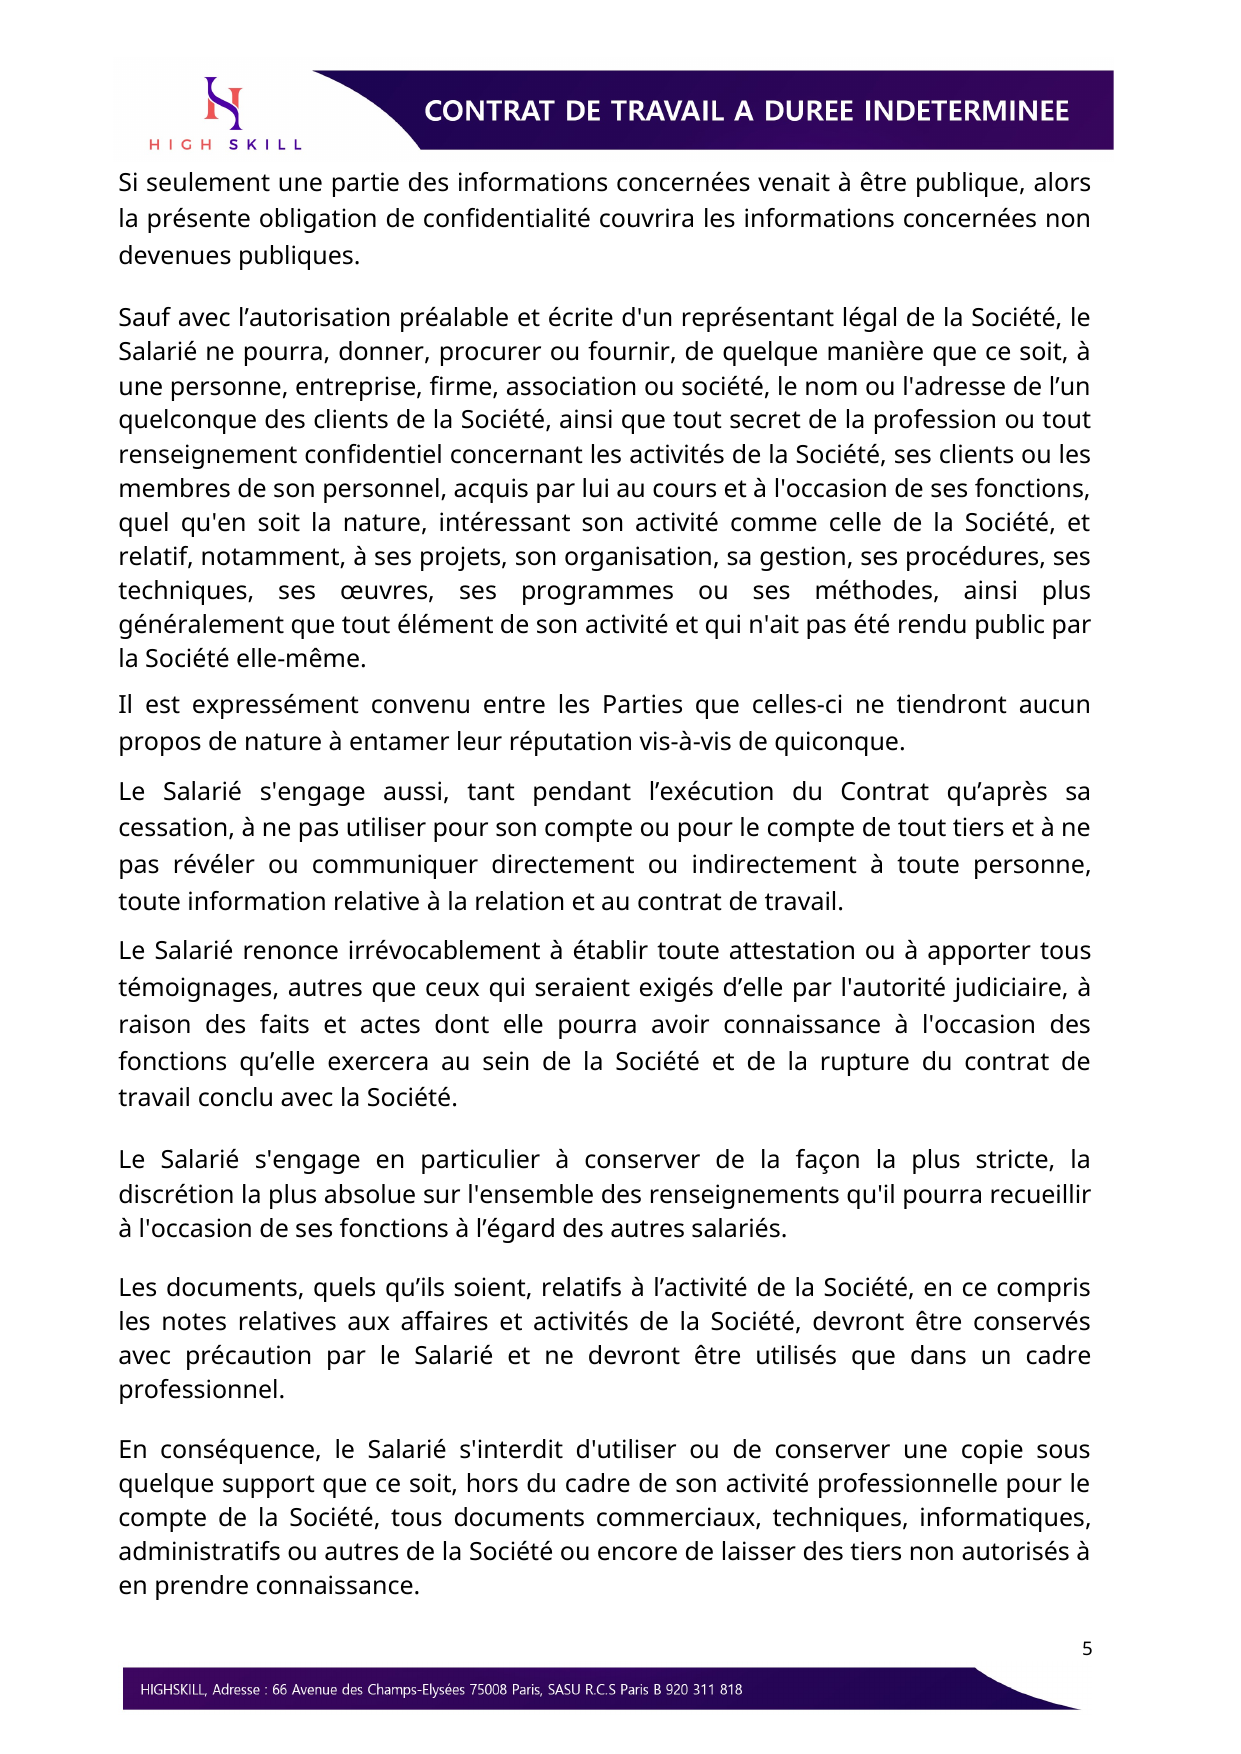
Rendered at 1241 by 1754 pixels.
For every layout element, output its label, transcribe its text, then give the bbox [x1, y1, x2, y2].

text Le Salarié s'engage aussi, tant pendant l’exécution du Contrat qu’après sa cessation, à ne pas utiliser pour son compte ou pour le compte de tout tiers et à ne pas révéler ou communiquer directement ou indirectement à toute personne, toute information relative à la relation et au contrat de travail. [118, 773, 1092, 918]
text Le Salarié s'engage en particulier à conserver de la façon la plus stricte, la discrétion la plus absolue sur l'ensemble des renseignements qu'il pourra recueillir à l'occasion de ses fonctions à l’égard des autres salariés. [118, 1142, 1092, 1244]
picture [118, 1661, 1093, 1715]
text Le Salarié renonce irrévocablement à établir toute attestation ou à apporter tous témoignages, autres que ceux qui seraient exigés d’elle par l'autorité judiciaire, à raison des faits et actes dont elle pourra avoir connaissance à l'occasion des fonctions qu’elle exercera au sein de la Société et de la rupture du contrat de travail conclu avec la Société. [118, 933, 1092, 1114]
picture [113, 57, 1114, 162]
text Les documents, quels qu’ils soient, relatifs à l’activité de la Société, en ce compris les notes relatives aux affaires et activités de la Société, devront être conservés avec précaution par le Salarié et ne devront être utilisés que dans un cadre professionnel. [118, 1270, 1092, 1406]
text Il est expressément convenu entre les Parties que celles-ci ne tiendront aucun propos de nature à entamer leur réputation vis-à-vis de quiconque. [118, 687, 1092, 758]
text Sauf avec l’autorisation préalable et écrite d'un représentant légal de la Société, le Salarié ne pourra, donner, procurer ou fournir, de quelque manière que ce soit, à une personne, entreprise, firme, association ou société, le nom ou l'adresse de l’un quelconque des clients de la Société, ainsi que tout secret de la profession ou tout renseignement confidentiel concernant les activités de la Société, ses clients ou les membres de son personnel, acquis par lui au cours et à l'occasion de ses fonctions, quel qu'en soit la nature, intéressant son activité comme celle de la Société, et relatif, notamment, à ses projets, son organisation, sa gestion, ses procédures, ses techniques, ses œuvres, ses programmes ou ses méthodes, ainsi plus généralement que tout élément de son activité et qui n'ait pas été rendu public par la Société elle-même. [118, 300, 1092, 675]
text En conséquence, le Salarié s'interdit d'utiliser ou de conserver une copie sous quelque support que ce soit, hors du cadre de son activité professionnelle pour le compte de la Société, tous documents commerciaux, techniques, informatiques, administratifs ou autres de la Société ou encore de laisser des tiers non autorisés à en prendre connaissance. [118, 1432, 1092, 1602]
text Si seulement une partie des informations concernées venait à être publique, alors la présente obligation de confidentialité couvrira les informations concernées non devenues publiques. [118, 162, 1092, 272]
